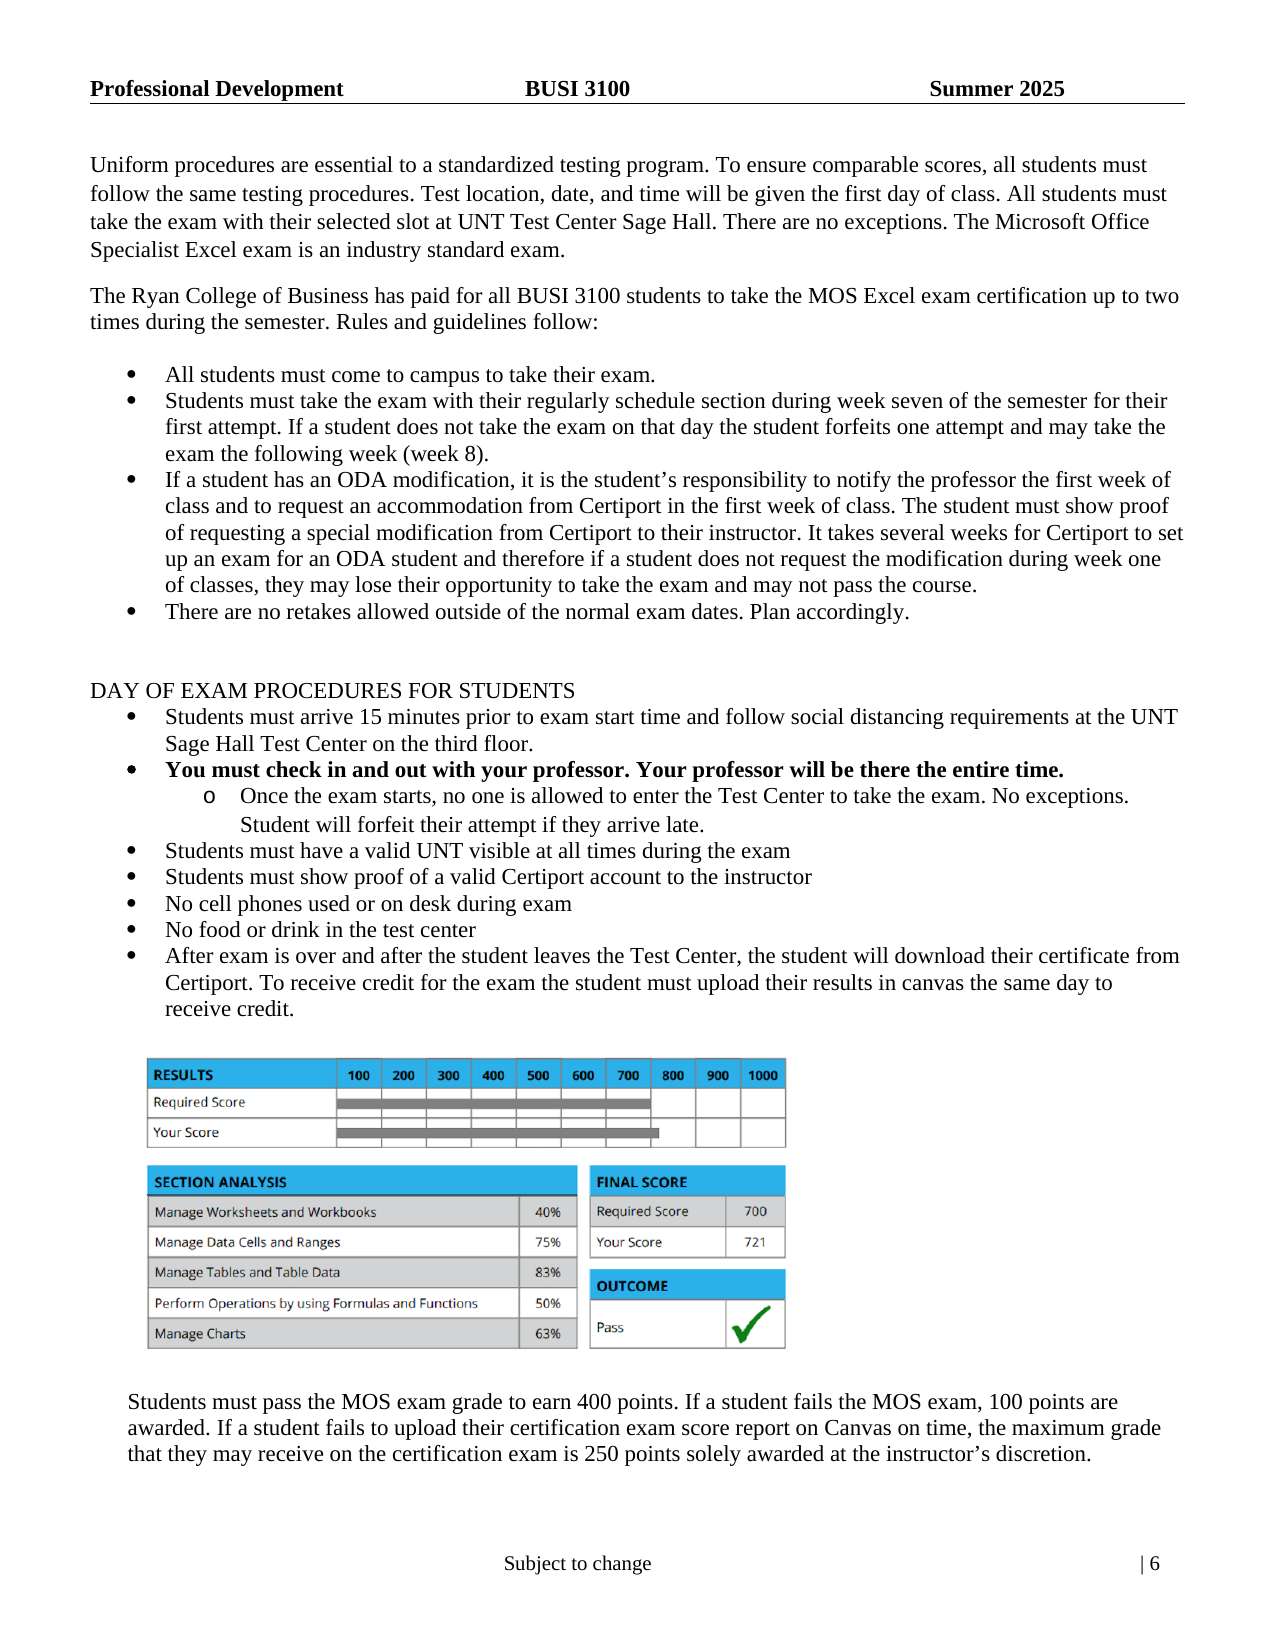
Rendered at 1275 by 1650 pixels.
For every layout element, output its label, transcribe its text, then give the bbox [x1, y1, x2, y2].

list If a student has an ODA modification, it is the student’s responsibility to notify the professor the first week of class and to request an accommodation from Certiport in the first week of class. The student must show proof of requesting a special modification from Certiport to their instructor. It takes several weeks for Certiport to set up an exam for an ODA student and therefore if a student does not request the modification during week one of classes, they may lose their opportunity to take the exam and may not pass the course. [127, 466, 1185, 598]
list Students must have a valid UNT visible at all times during the exam [127, 837, 1185, 863]
list Students must show proof of a valid Certiport account to the instructor [127, 863, 1185, 890]
list No cell phones used or on desk during exam [127, 890, 1185, 916]
text Uniform procedures are essential to a standardized testing program. To ensure comparable scores, all students must follow the same testing procedures. Test location, date, and time will be given the first day of class. All students must take the exam with their selected slot at UNT Test Center Sage Hall. There are no exceptions. The Microsoft Office Specialist Excel exam is an industry standard exam. [90, 151, 1185, 263]
picture [133, 1047, 818, 1388]
text The Ryan College of Business has paid for all BUSI 3100 students to take the MOS Excel exam certification up to two times during the semester. Rules and guidelines follow: [90, 282, 1185, 334]
list No food or drink in the test center [127, 916, 1185, 942]
list Students must take the exam with their regularly schedule section during week seven of the semester for their first attempt. If a student does not take the exam on that day the student forfeits one attempt and may take the exam the following week (week 8). [127, 387, 1185, 466]
text Students must pass the MOS exam grade to earn 400 points. If a student fails the MOS exam, 100 points are awarded. If a student fails to upload their certification exam score report on Canvas on time, the maximum grade that they may receive on the certification exam is 250 points solely awarded at the instructor’s discretion. [127, 1388, 1185, 1467]
text DAY OF EXAM PROCEDURES FOR STUDENTS [90, 677, 1185, 703]
list Once the exam starts, no one is allowed to enter the Test Center to take the exam. No exceptions. Student will forfeit their attempt if they arrive late. [202, 782, 1185, 837]
list You must check in and out with your professor. Your professor will be there the entire time. [127, 756, 1185, 782]
list Students must arrive 15 minutes prior to exam start time and follow social distancing requirements at the UNT Sage Hall Test Center on the third floor. [127, 703, 1185, 756]
list There are no retakes allowed outside of the normal exam dates. Plan accordingly. [127, 598, 1185, 624]
list After exam is over and after the student leaves the Test Center, the student will download their certificate from Certiport. To receive credit for the exam the student must upload their results in canvas the same day to receive credit. [127, 942, 1185, 1021]
list All students must come to campus to take their exam. [127, 361, 1185, 387]
